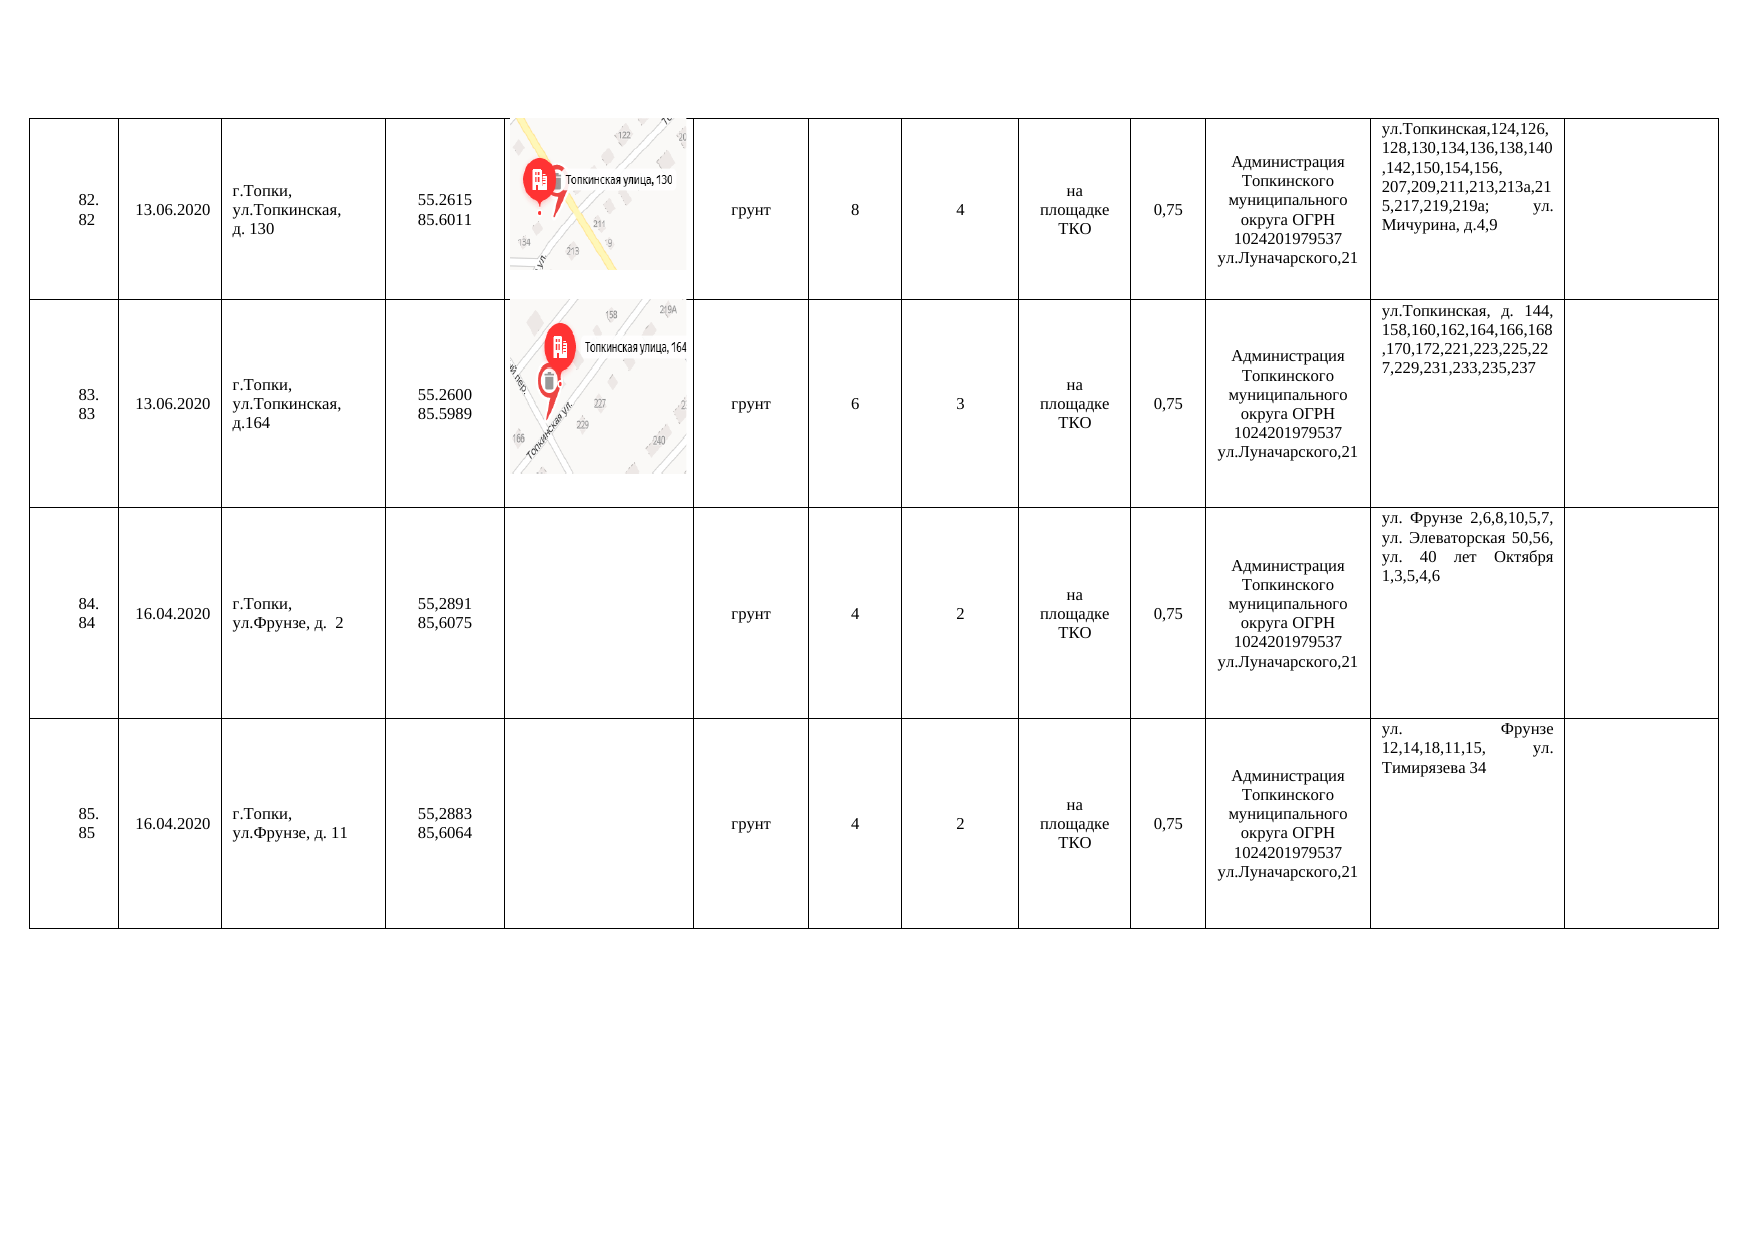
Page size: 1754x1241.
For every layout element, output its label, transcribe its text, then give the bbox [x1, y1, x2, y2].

table_cell 16.04.2020 [119, 508, 221, 718]
table_cell на площадке ТКО [1019, 508, 1130, 718]
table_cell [1206, 719, 1370, 927]
table_cell грунт [694, 719, 808, 927]
table_cell 84 [30, 508, 118, 718]
table_cell 6 [809, 300, 901, 507]
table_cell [1206, 119, 1370, 299]
table_cell на площадке ТКО [1019, 119, 1130, 299]
table_cell 13.06.2020 [119, 300, 221, 507]
table_cell 4 [809, 508, 901, 718]
table_cell [505, 719, 693, 927]
table_cell 85 [30, 719, 118, 927]
table_cell 0,75 [1131, 119, 1205, 299]
table_cell г.Топки, ул.Топкинская, д. 130 [222, 119, 385, 299]
table_cell 0,75 [1131, 508, 1205, 718]
table_cell 0,75 [1131, 719, 1205, 927]
table_cell 55.2615 85.6011 [386, 119, 504, 299]
table_cell [1565, 508, 1718, 718]
table_cell г.Топки, ул.Топкинская, д.164 [222, 300, 385, 507]
table_cell грунт [694, 300, 808, 507]
table_cell г.Топки, ул.Фрунзе, д. 11 [222, 719, 385, 927]
table_cell на площадке ТКО [1019, 300, 1130, 507]
table_cell [1565, 300, 1718, 507]
table_cell [1565, 719, 1718, 927]
table_cell [505, 300, 693, 507]
table_cell 4 [809, 719, 901, 927]
table_cell [1565, 119, 1718, 299]
table_cell 13.06.2020 [119, 119, 221, 299]
table_cell [505, 119, 693, 299]
table_cell 2 [902, 719, 1018, 927]
table_cell 4 [902, 119, 1018, 299]
table_cell 8 [809, 119, 901, 299]
table_cell грунт [694, 119, 808, 299]
table_cell [505, 508, 693, 718]
table_cell ул. Фрунзе 12,14,18,11,15, ул. Тимирязева 34 [1371, 719, 1564, 927]
table_cell ул.Топкинская,124,126,128,130,134,136,138,140,142,150,154,156, 207,209,211,213,213а,215,217,219,219а; ул. Мичурина, д.4,9 [1371, 119, 1564, 299]
table_cell грунт [694, 508, 808, 718]
table_cell 55.2600 85.5989 [386, 300, 504, 507]
table_cell ул.Топкинская, д. 144, 158,160,162,164,166,168,170,172,221,223,225,227,229,231,233,235,237 [1371, 300, 1564, 507]
table_cell 16.04.2020 [119, 719, 221, 927]
table_cell 55,2883 85,6064 [386, 719, 504, 927]
table_cell ул. Фрунзе 2,6,8,10,5,7, ул. Элеваторская 50,56, ул. 40 лет Октября 1,3,5,4,6 [1371, 508, 1564, 718]
table_cell Администрация Топкинского муниципального округа ОГРН 1024201979537 ул.Луначарского,21 [1206, 508, 1370, 718]
table_cell на площадке ТКО [1019, 719, 1130, 927]
table_cell Администрация Топкинского муниципального округа ОГРН 1024201979537 ул.Луначарского,21 [1206, 300, 1370, 507]
table_cell г.Топки, ул.Фрунзе, д. 2 [222, 508, 385, 718]
table_cell 82 [30, 119, 118, 299]
table_cell 3 [902, 300, 1018, 507]
picture [510, 299, 687, 474]
table_cell 2 [902, 508, 1018, 718]
table_cell 0,75 [1131, 300, 1205, 507]
picture [510, 118, 687, 270]
table_cell 83 [30, 300, 118, 507]
table_cell 55,2891 85,6075 [386, 508, 504, 718]
